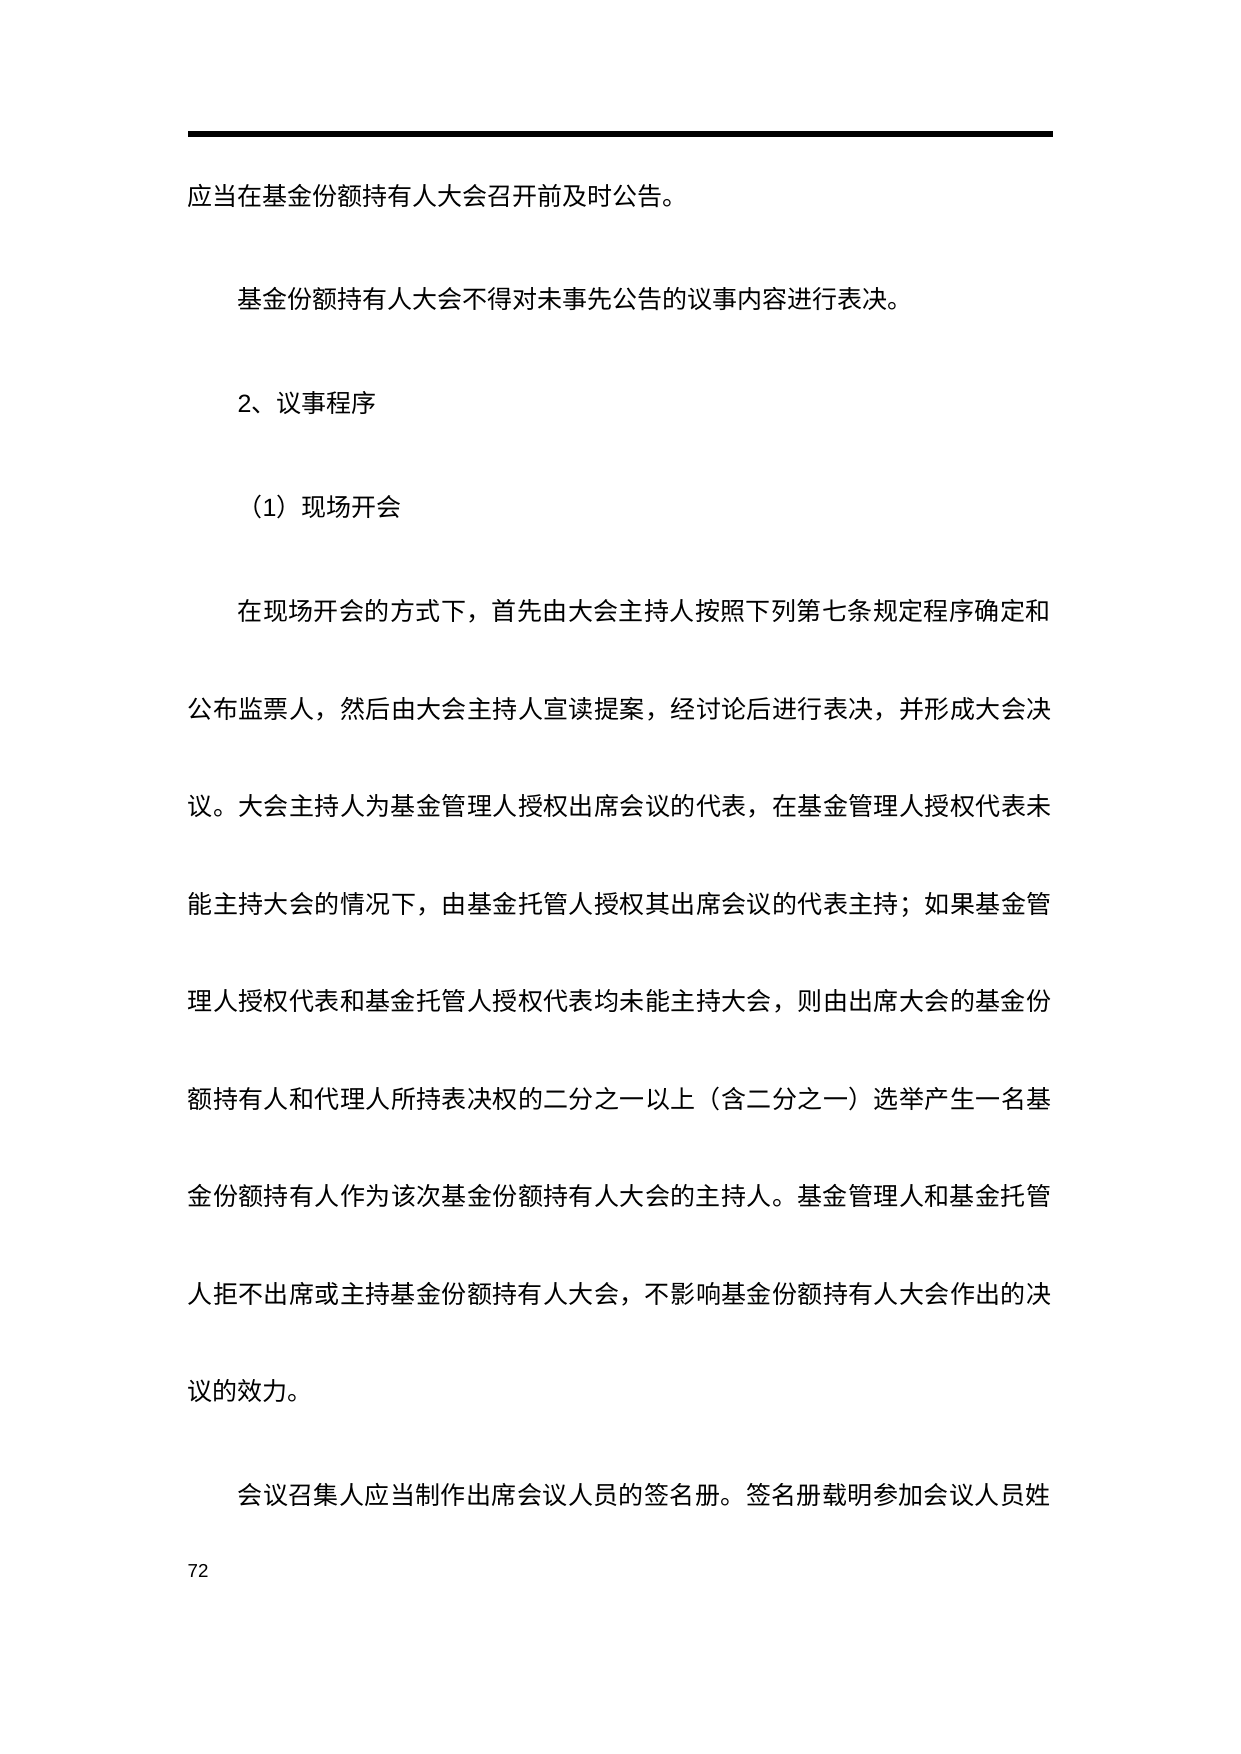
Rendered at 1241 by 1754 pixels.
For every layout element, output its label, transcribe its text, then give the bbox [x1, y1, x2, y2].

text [187, 1461, 1053, 1526]
text 基金份额持有人大会不得对未事先公告的议事内容进行表决。 [187, 266, 1053, 331]
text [187, 162, 1053, 227]
text 2、议事程序 [187, 369, 1053, 434]
text （1）现场开会 [187, 473, 1053, 538]
text 在现场开会的方式下，首先由大会主持人按照下列第七条规定程序确定和公布监票人，然后由大会主持人宣读提案，经讨论后进行表决，并形成大会决议。大会主持人为基金管理人授权出席会议的代表，在基金管理人授权代表未能主持大会的情况下，由基金托管人授权其出席会议的代表主持；如果基金管理人授权代表和基金托管人授权代表均未能主持大会，则由出席大会的基金份额持有人和代理人所持表决权的二分之一以上（含二分之一）选举产生一名基金份额持有人作为该次基金份额持有人大会的主持人。基金管理人和基金托管人拒不出席或主持基金份额持有人大会，不影响基金份额持有人大会作出的决议的效力。 [187, 577, 1053, 1422]
